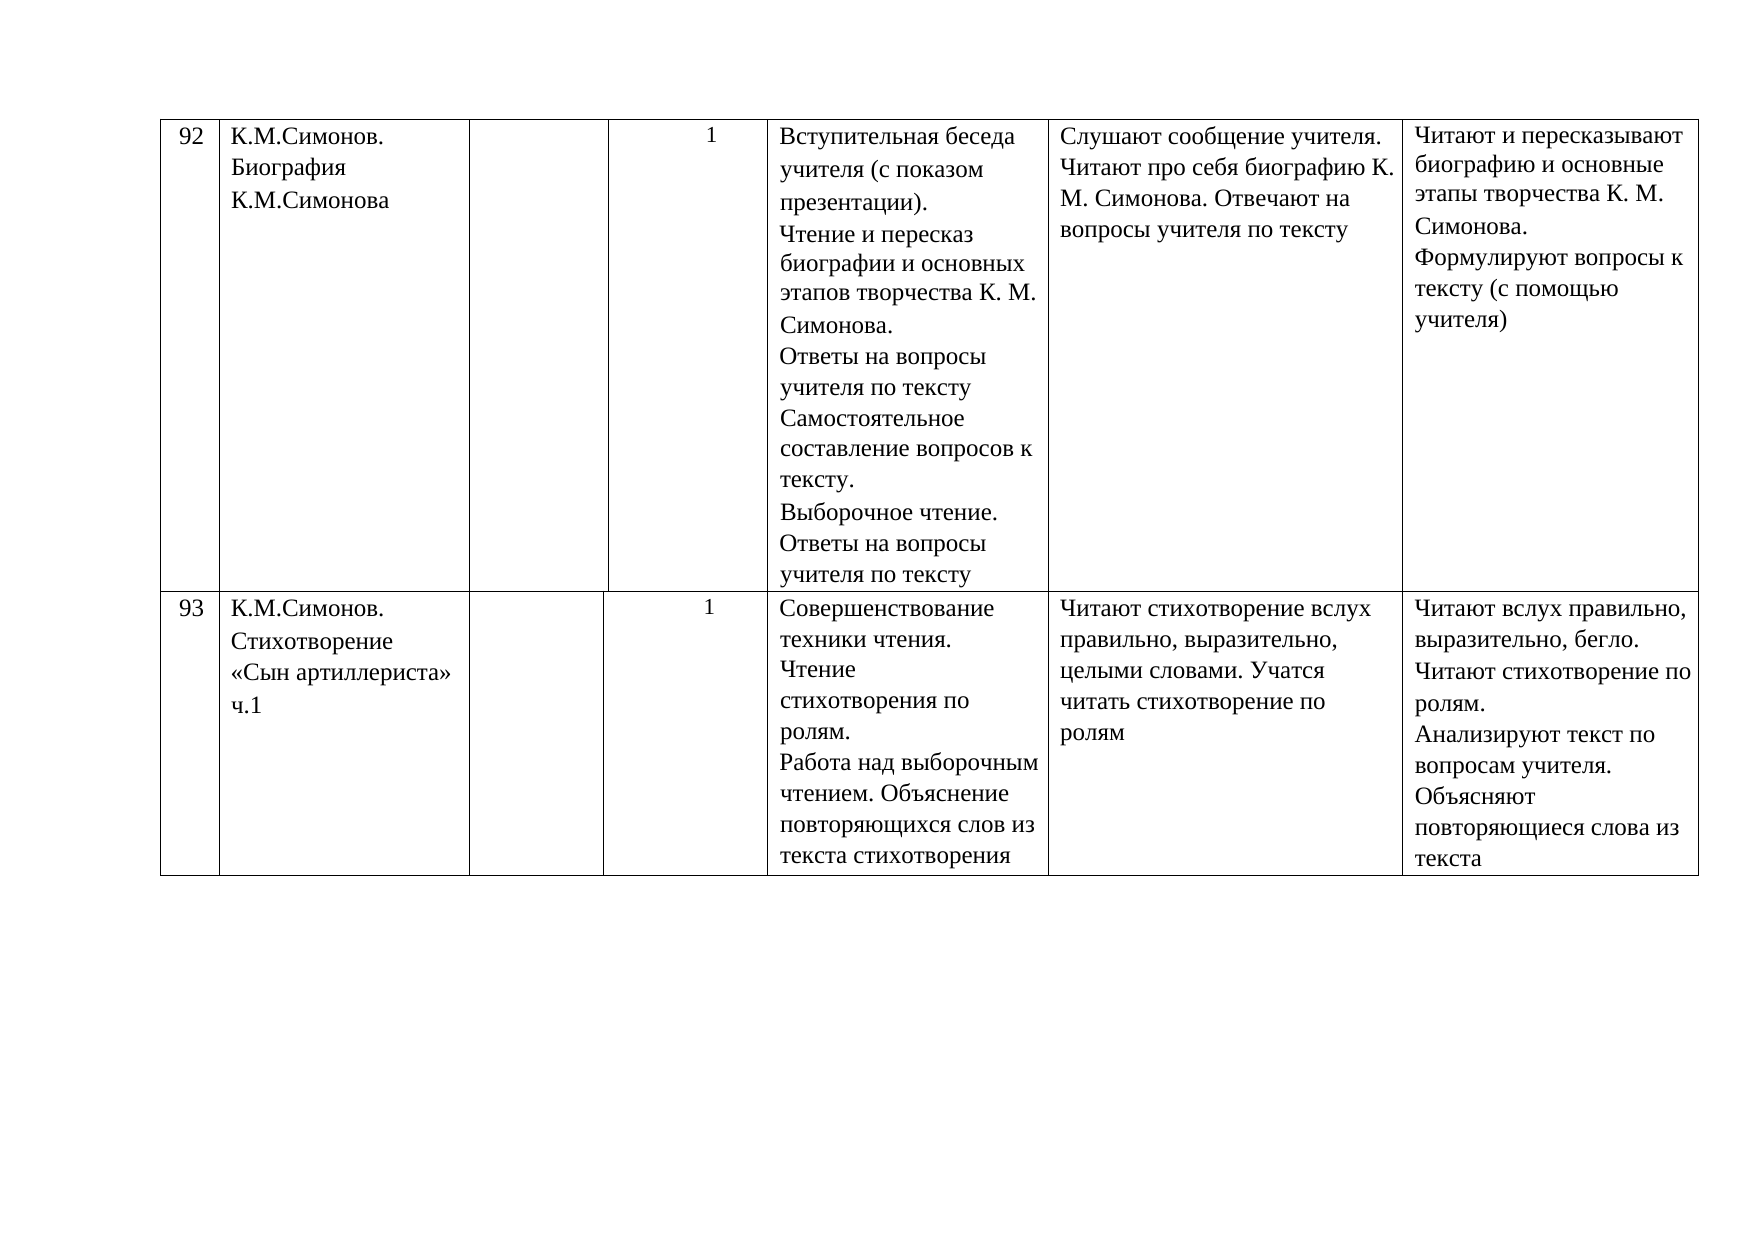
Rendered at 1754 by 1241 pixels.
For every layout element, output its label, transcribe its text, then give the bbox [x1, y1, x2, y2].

table_cell К.М.Симонов. Биография К.М.Симонова [220, 120, 469, 591]
table_cell 93 [161, 592, 219, 875]
table_cell Совершенствование техники чтения. Чтение стихотворения по ролям. Работа над выборочным чтением. Объяснение повторяющихся слов из текста стихотворения [768, 592, 1048, 875]
table_cell Читают стихотворение вслух правильно, выразительно, целыми словами. Учатся читать стихотворение по ролям [1049, 592, 1402, 875]
table_cell 92 [161, 120, 219, 591]
table_cell Вступительная беседа учителя (с показом презентации). Чтение и пересказ биографии и основных этапов творчества К. М. Симонова. Ответы на вопросы учителя по тексту Самостоятельное составление вопросов к тексту. Выборочное чтение. Ответы на вопросы учителя по тексту [768, 120, 1048, 591]
table_cell 1 [604, 592, 767, 875]
table_cell [470, 592, 603, 875]
table_cell 1 [609, 120, 767, 591]
table_cell К.М.Симонов. Стихотворение «Сын артиллериста» ч.1 [220, 592, 469, 875]
table_cell Читают вслух правильно, выразительно, бегло. Читают стихотворение по ролям. Анализируют текст по вопросам учителя. Объясняют повторяющиеся слова из текста [1403, 592, 1698, 875]
table_cell Читают и пересказывают биографию и основные этапы творчества К. М. Симонова. Формулируют вопросы к тексту (с помощью учителя) [1403, 120, 1698, 591]
table_cell Слушают сообщение учителя. Читают про себя биографию К. М. Симонова. Отвечают на вопросы учителя по тексту [1049, 120, 1402, 591]
table_cell [470, 120, 608, 591]
